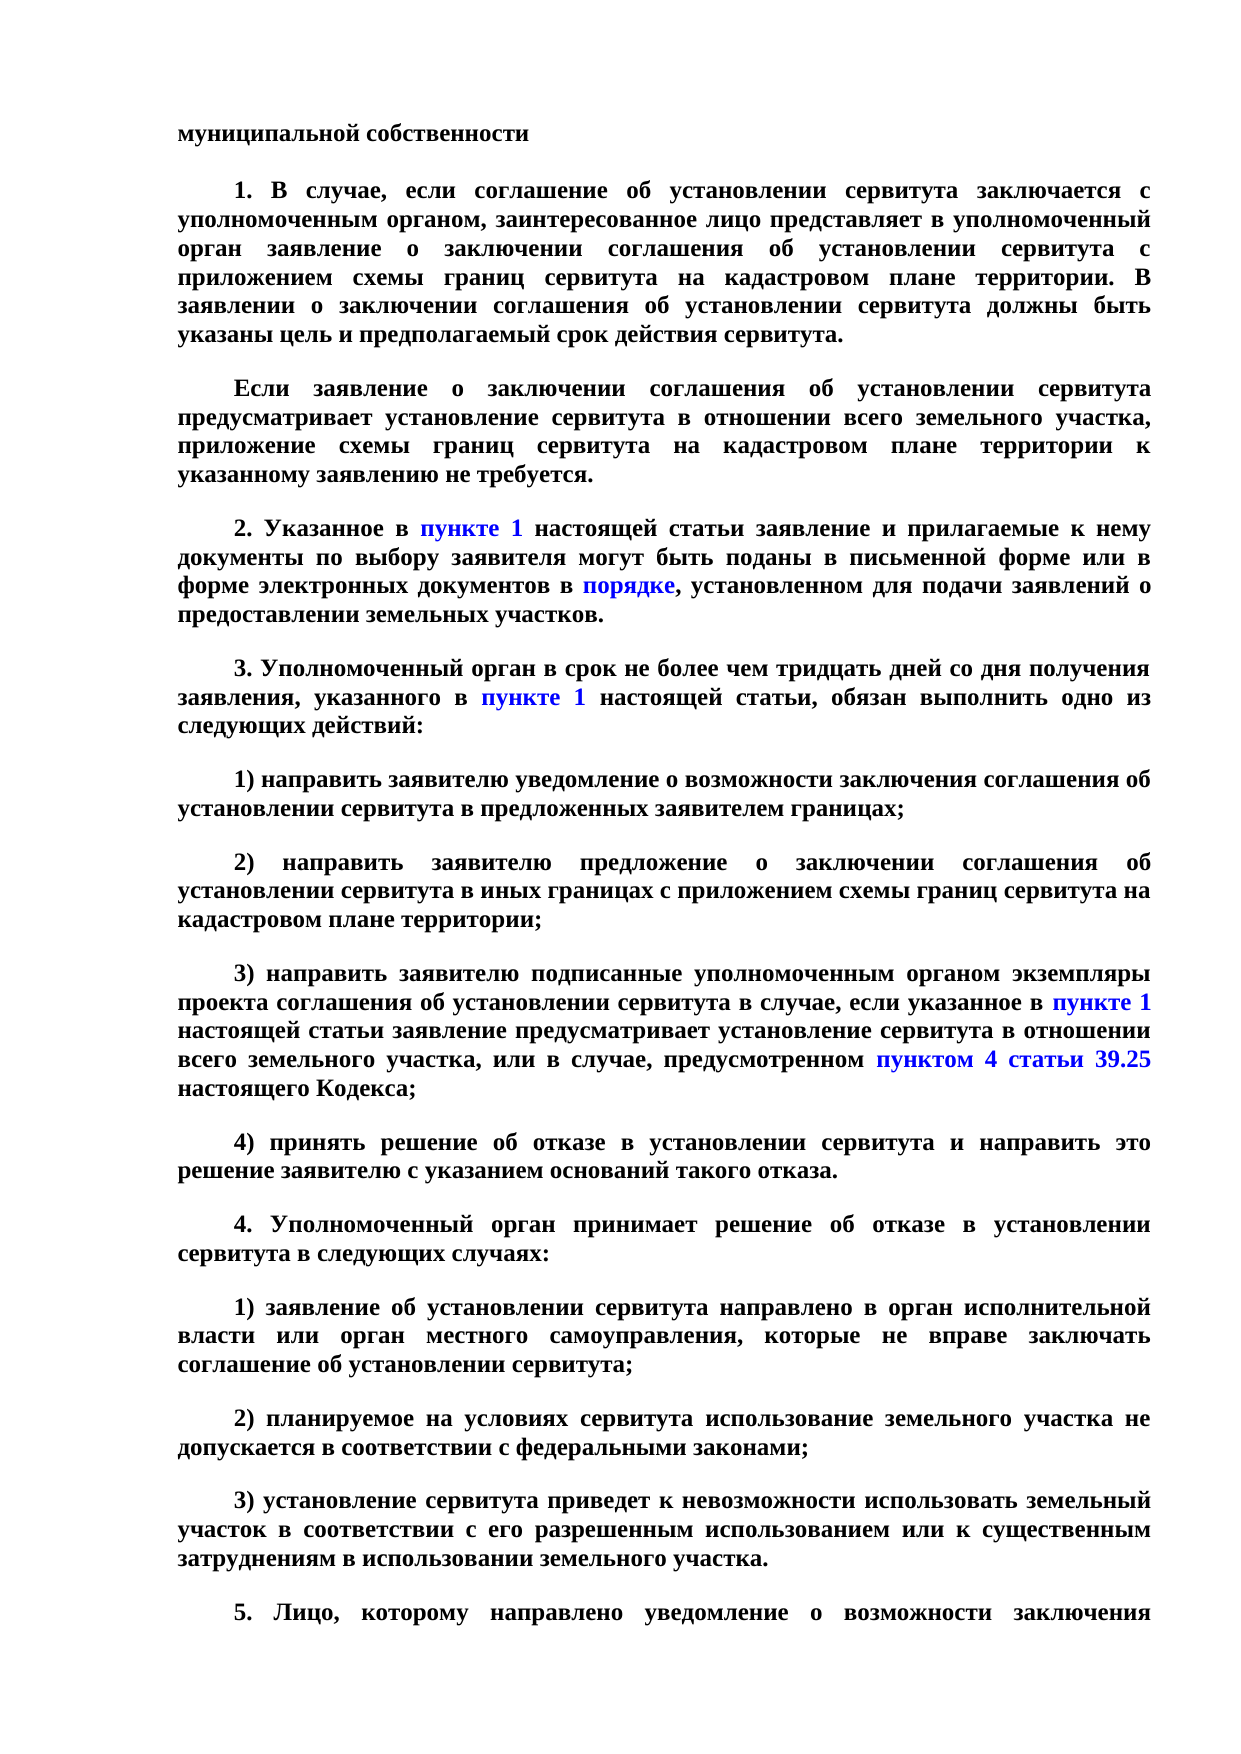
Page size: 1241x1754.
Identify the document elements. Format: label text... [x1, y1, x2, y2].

text 3) направить заявителю подписанные уполномоченным органом экземпляры проекта соглашения об установлении сервитута в случае, если указанное в пункте 1 настоящей статьи заявление предусматривает установление сервитута в отношении всего земельного участка, или в случае, предусмотренном пунктом 4 статьи 39.25 настоящего Кодекса; [177, 958, 1152, 1102]
text Если заявление о заключении соглашения об установлении сервитута предусматривает установление сервитута в отношении всего земельного участка, приложение схемы границ сервитута на кадастровом плане территории к указанному заявлению не требуется. [177, 373, 1152, 488]
text 2) планируемое на условиях сервитута использование земельного участка не допускается в соответствии с федеральными законами; [177, 1403, 1152, 1461]
text 3) установление сервитута приведет к невозможности использовать земельный участок в соответствии с его разрешенным использованием или к существенным затруднениям в использовании земельного участка. [177, 1486, 1152, 1572]
text 4. Уполномоченный орган принимает решение об отказе в установлении сервитута в следующих случаях: [177, 1209, 1152, 1267]
text 2) направить заявителю предложение о заключении соглашения об установлении сервитута в иных границах с приложением схемы границ сервитута на кадастровом плане территории; [177, 847, 1152, 933]
text 1. В случае, если соглашение об установлении сервитута заключается с уполномоченным органом, заинтересованное лицо представляет в уполномоченный орган заявление о заключении соглашения об установлении сервитута с приложением схемы границ сервитута на кадастровом плане территории. В заявлении о заключении соглашения об установлении сервитута должны быть указаны цель и предполагаемый срок действия сервитута. [177, 176, 1152, 348]
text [177, 1597, 1152, 1626]
text 4) принять решение об отказе в установлении сервитута и направить это решение заявителю с указанием оснований такого отказа. [177, 1127, 1152, 1184]
text 1) заявление об установлении сервитута направлено в орган исполнительной власти или орган местного самоуправления, которые не вправе заключать соглашение об установлении сервитута; [177, 1292, 1152, 1378]
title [177, 118, 1152, 147]
text 3. Уполномоченный орган в срок не более чем тридцать дней со дня получения заявления, указанного в пункте 1 настоящей статьи, обязан выполнить одно из следующих действий: [177, 653, 1152, 739]
text 2. Указанное в пункте 1 настоящей статьи заявление и прилагаемые к нему документы по выбору заявителя могут быть поданы в письменной форме или в форме электронных документов в порядке, установленном для подачи заявлений о предоставлении земельных участков. [177, 513, 1152, 628]
text 1) направить заявителю уведомление о возможности заключения соглашения об установлении сервитута в предложенных заявителем границах; [177, 764, 1152, 822]
